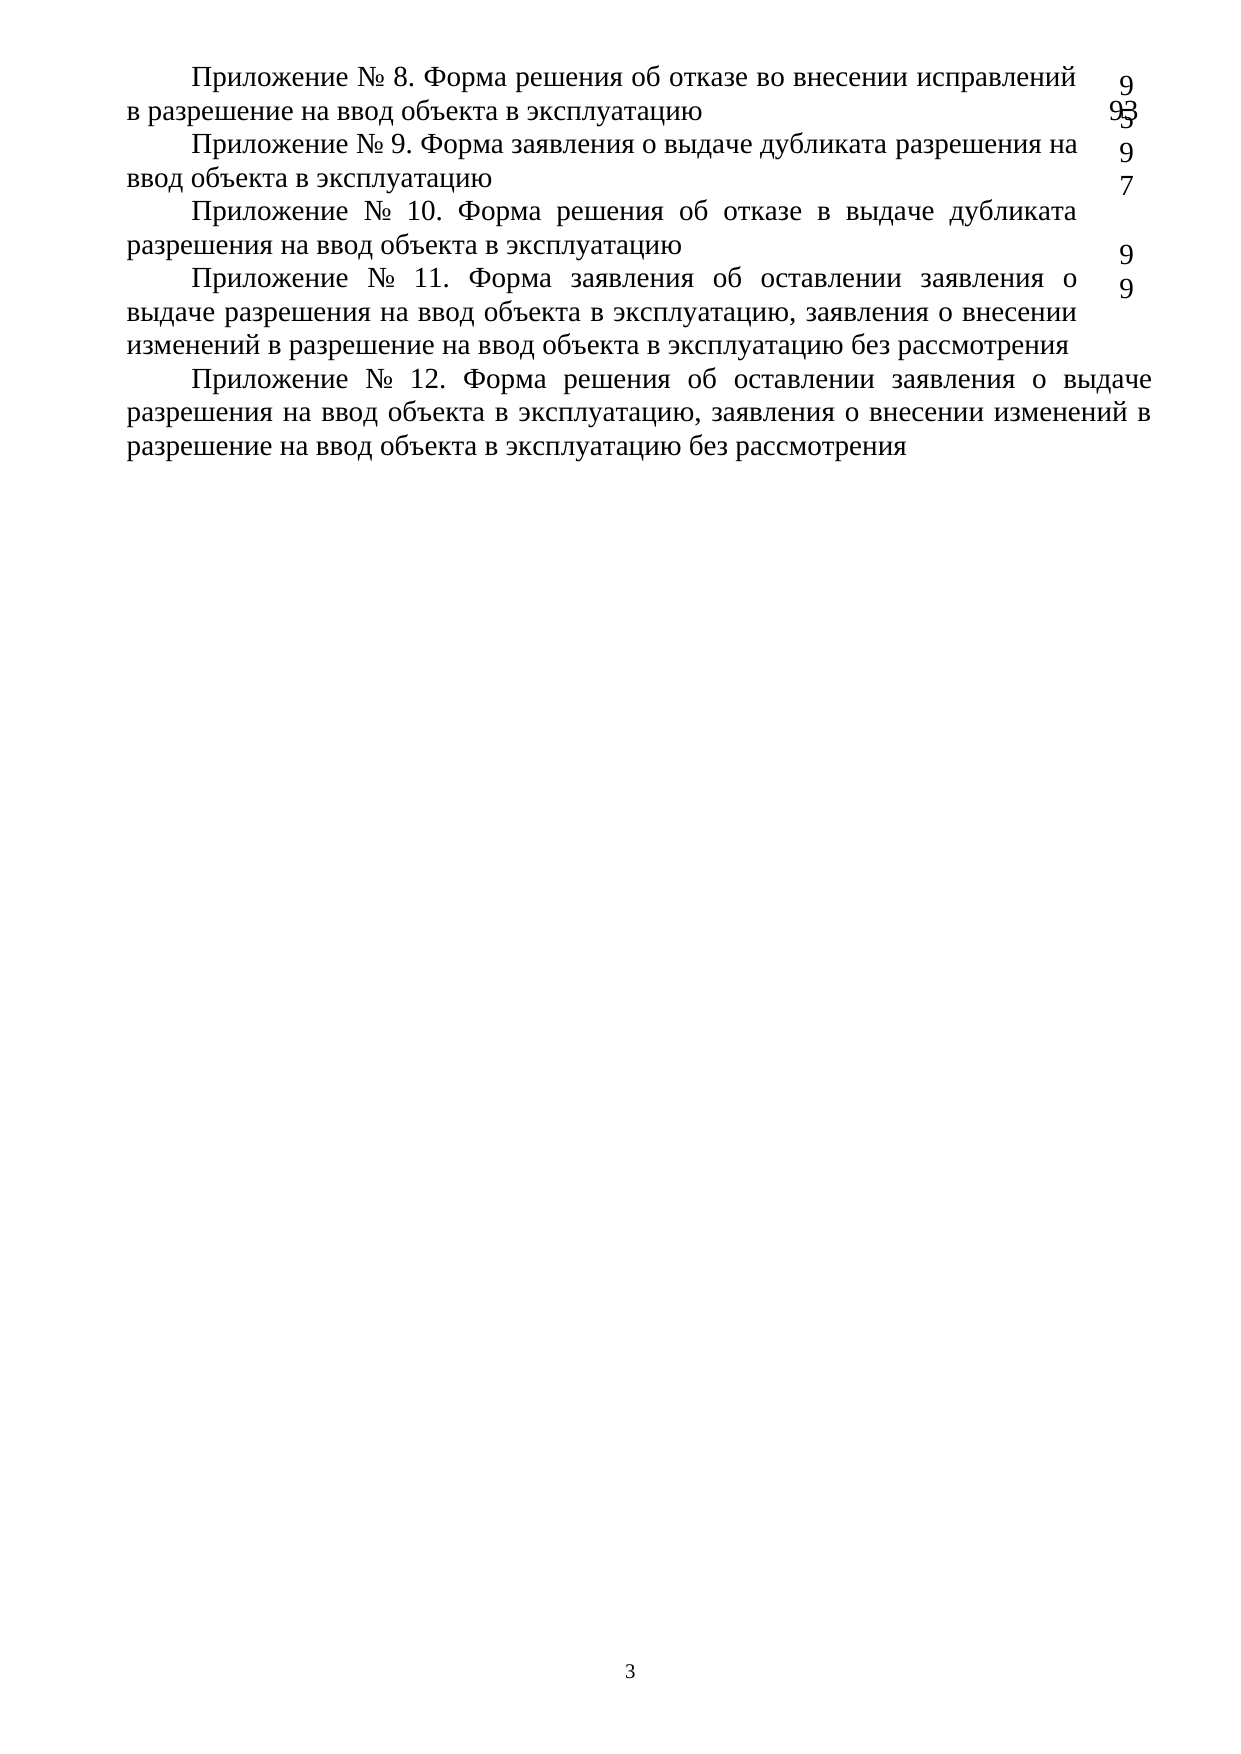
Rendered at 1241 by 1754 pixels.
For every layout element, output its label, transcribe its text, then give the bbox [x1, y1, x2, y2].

text Приложение № 12. Форма решения об оставлении заявления о выдаче разрешения на ввод объекта в эксплуатацию, заявления о внесении изменений в разрешение на ввод объекта в эксплуатацию без рассмотрения [126, 361, 1153, 462]
text Приложение № 9. Форма заявления о выдаче дубликата разрешения на ввод объекта в эксплуатацию [126, 126, 1153, 193]
text Приложение № 11. Форма заявления об оставлении заявления о выдаче разрешения на ввод объекта в эксплуатацию, заявления о внесении изменений в разрешение на ввод объекта в эксплуатацию без рассмотрения [126, 260, 1153, 361]
text Приложение № 10. Форма решения об отказе в выдаче дубликата разрешения на ввод объекта в эксплуатацию [126, 193, 1153, 260]
text Приложение № 8. Форма решения об отказе во внесении исправлений в разрешение на ввод объекта в эксплуатацию 93 [126, 59, 1153, 126]
